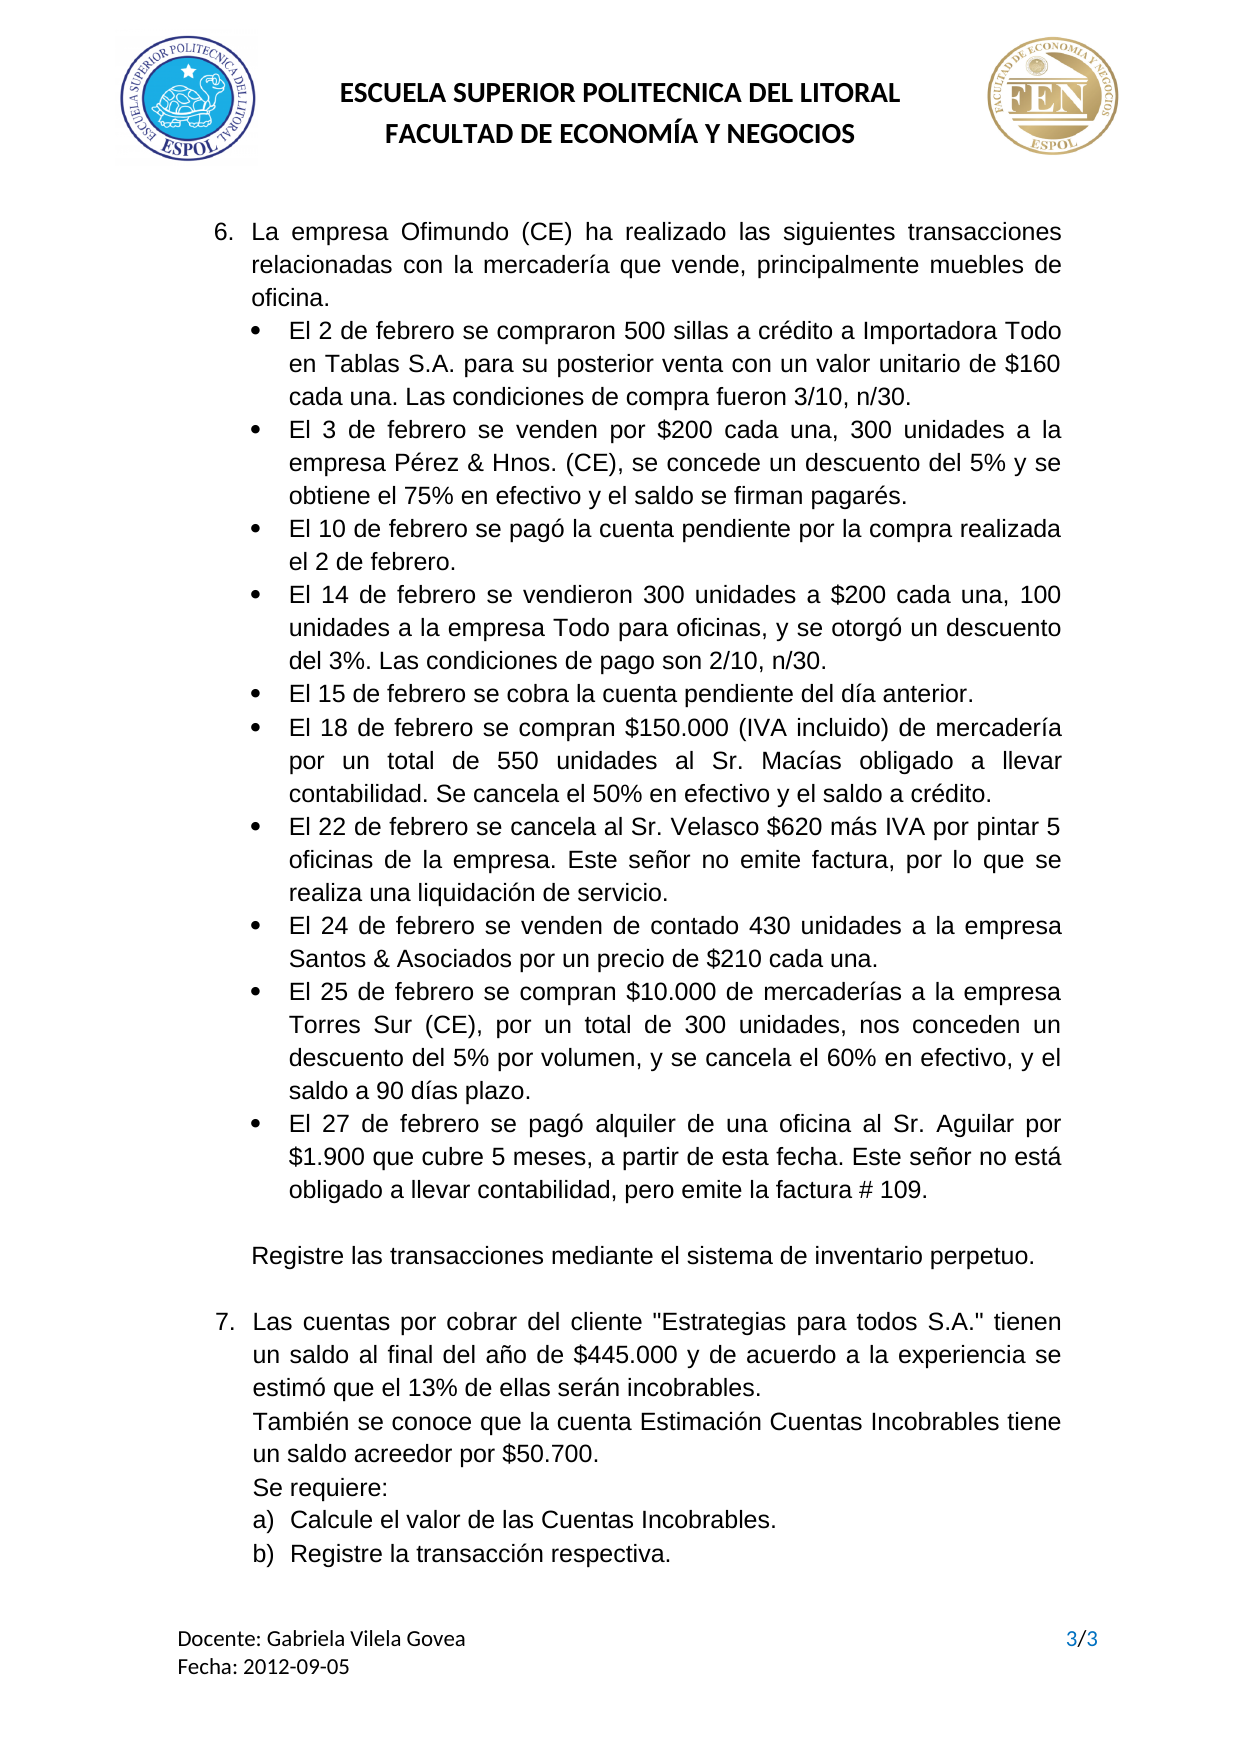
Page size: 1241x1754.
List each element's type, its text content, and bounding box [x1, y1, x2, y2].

list Registre la transacción respectiva. [252, 1538, 1063, 1567]
list Las cuentas por cobrar del cliente "Estrategias para todos S.A." tienen un saldo al final del año de $445.000 y de acuerdo a la experiencia se estimó que el 13% de ellas serán incobrables. [215, 1307, 1063, 1402]
list También se conoce que la cuenta Estimación Cuentas Incobrables tiene un saldo acreedor por $50.700. [252, 1406, 1063, 1468]
list El 25 de febrero se compran $10.000 de mercaderías a la empresa Torres Sur (CE), por un total de 300 unidades, nos conceden un descuento del 5% por volumen, y se cancela el 60% en efectivo, y el saldo a 90 días plazo. [251, 977, 1063, 1105]
list La empresa Ofimundo (CE) ha realizado las siguientes transacciones relacionadas con la mercadería que vende, principalmente muebles de oficina. [213, 217, 1063, 311]
picture [974, 29, 1134, 164]
list El 22 de febrero se cancela al Sr. Velasco $620 más IVA por pintar 5 oficinas de la empresa. Este señor no emite factura, por lo que se realiza una liquidación de servicio. [251, 812, 1063, 907]
list El 10 de febrero se pagó la cuenta pendiente por la compra realizada el 2 de febrero. [251, 514, 1063, 576]
list El 15 de febrero se cobra la cuenta pendiente del día anterior. [251, 679, 1063, 708]
list El 14 de febrero se vendieron 300 unidades a $200 cada una, 100 unidades a la empresa Todo para oficinas, y se otorgó un descuento del 3%. Las condiciones de pago son 2/10, n/30. [251, 580, 1063, 675]
list El 3 de febrero se venden por $200 cada una, 300 unidades a la empresa Pérez & Hnos. (CE), se concede un descuento del 5% y se obtiene el 75% en efectivo y el saldo se firman pagarés. [251, 415, 1063, 510]
list El 27 de febrero se pagó alquiler de una oficina al Sr. Aguilar por $1.900 que cubre 5 meses, a partir de esta fecha. Este señor no está obligado a llevar contabilidad, pero emite la factura # 109. [251, 1109, 1063, 1204]
list Calcule el valor de las Cuentas Incobrables. [252, 1506, 1063, 1534]
list Se requiere: [252, 1472, 1063, 1501]
picture [113, 29, 258, 164]
list El 24 de febrero se venden de contado 430 unidades a la empresa Santos & Asociados por un precio de $210 cada una. [251, 911, 1063, 973]
list El 2 de febrero se compraron 500 sillas a crédito a Importadora Todo en Tablas S.A. para su posterior venta con un valor unitario de $160 cada una. Las condiciones de compra fueron 3/10, n/30. [251, 316, 1063, 411]
text Registre las transacciones mediante el sistema de inventario perpetuo. [251, 1241, 1063, 1270]
list El 18 de febrero se compran $150.000 (IVA incluido) de mercadería por un total de 550 unidades al Sr. Macías obligado a llevar contabilidad. Se cancela el 50% en efectivo y el saldo a crédito. [251, 712, 1063, 807]
